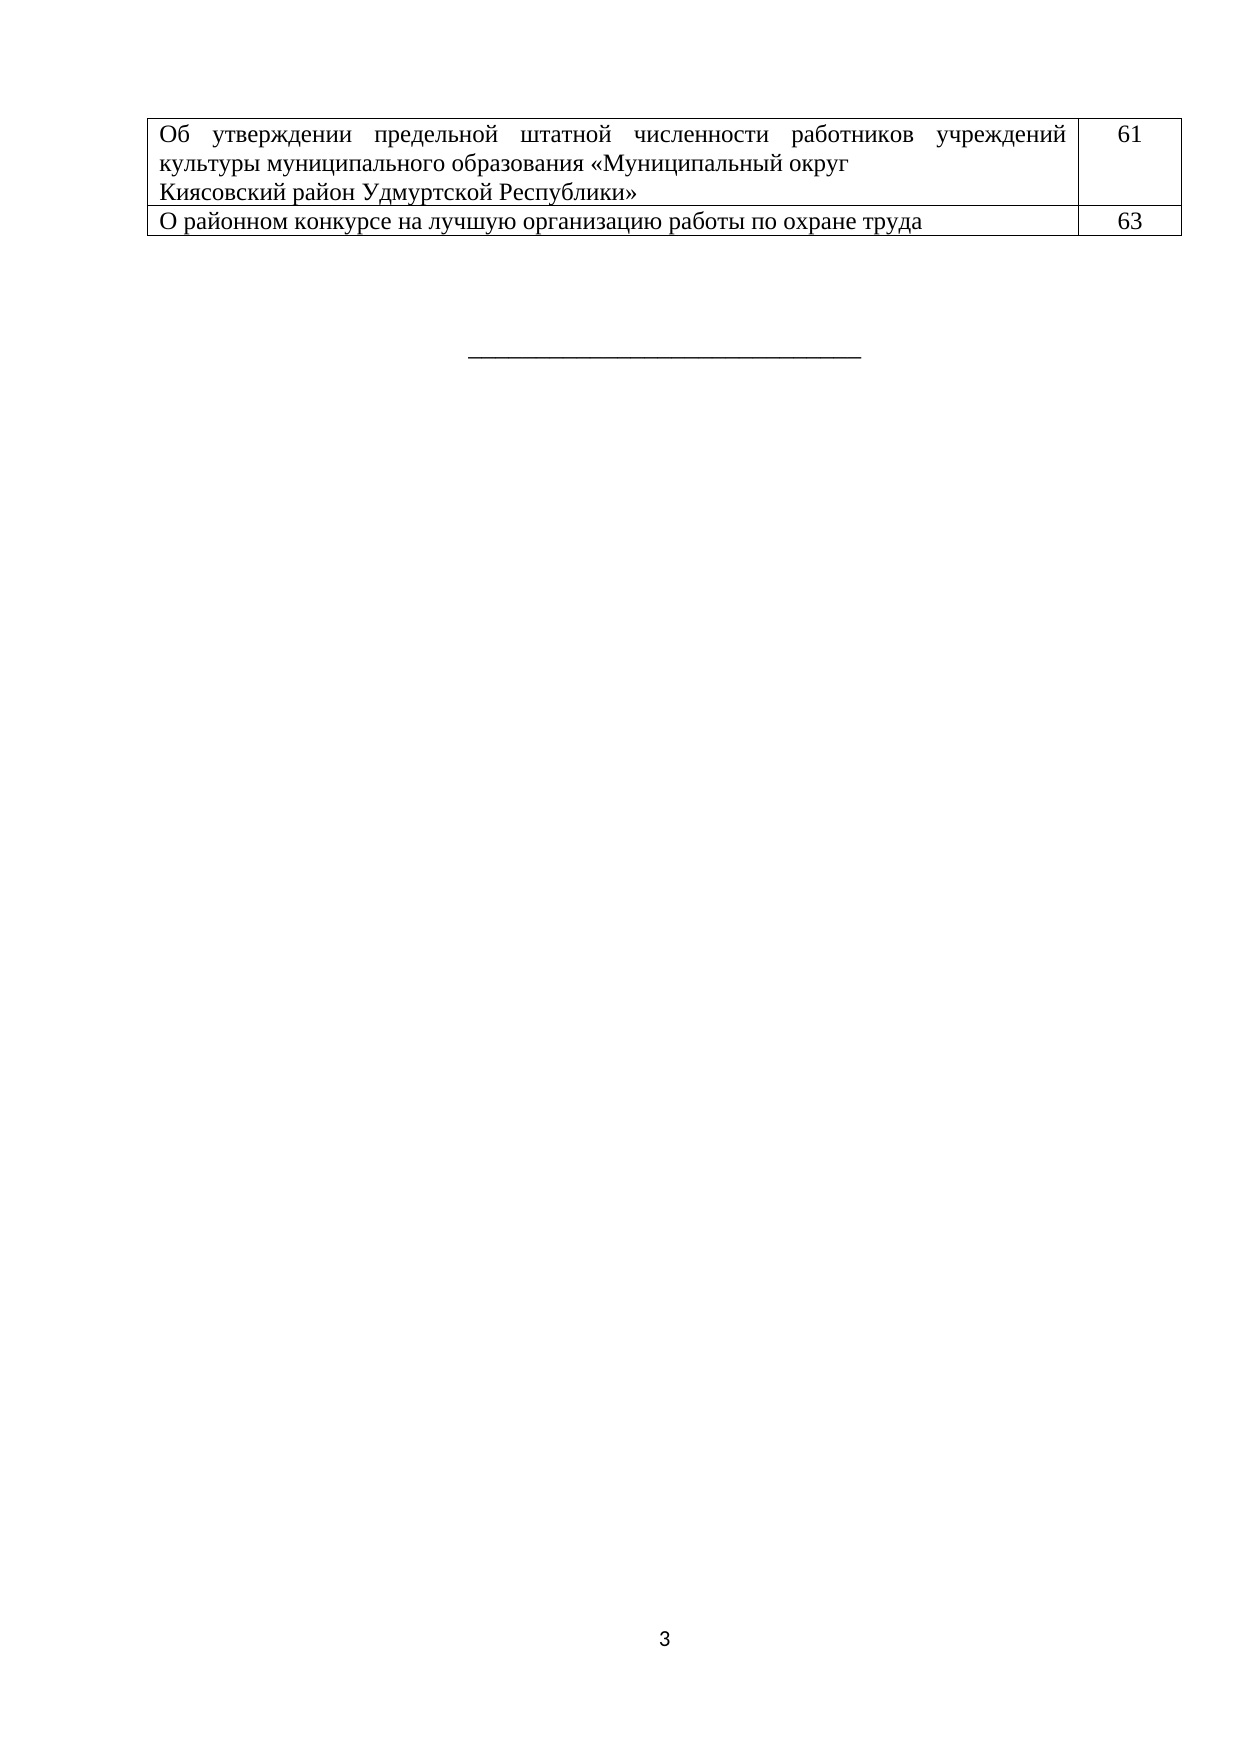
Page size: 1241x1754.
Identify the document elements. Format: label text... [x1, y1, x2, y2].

text _____________________________ [148, 330, 1181, 361]
table_cell 61 [1079, 119, 1181, 205]
table_cell 63 [1079, 206, 1181, 235]
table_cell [148, 119, 1078, 205]
table_cell О районном конкурсе на лучшую организацию работы по охране труда [148, 206, 1078, 235]
